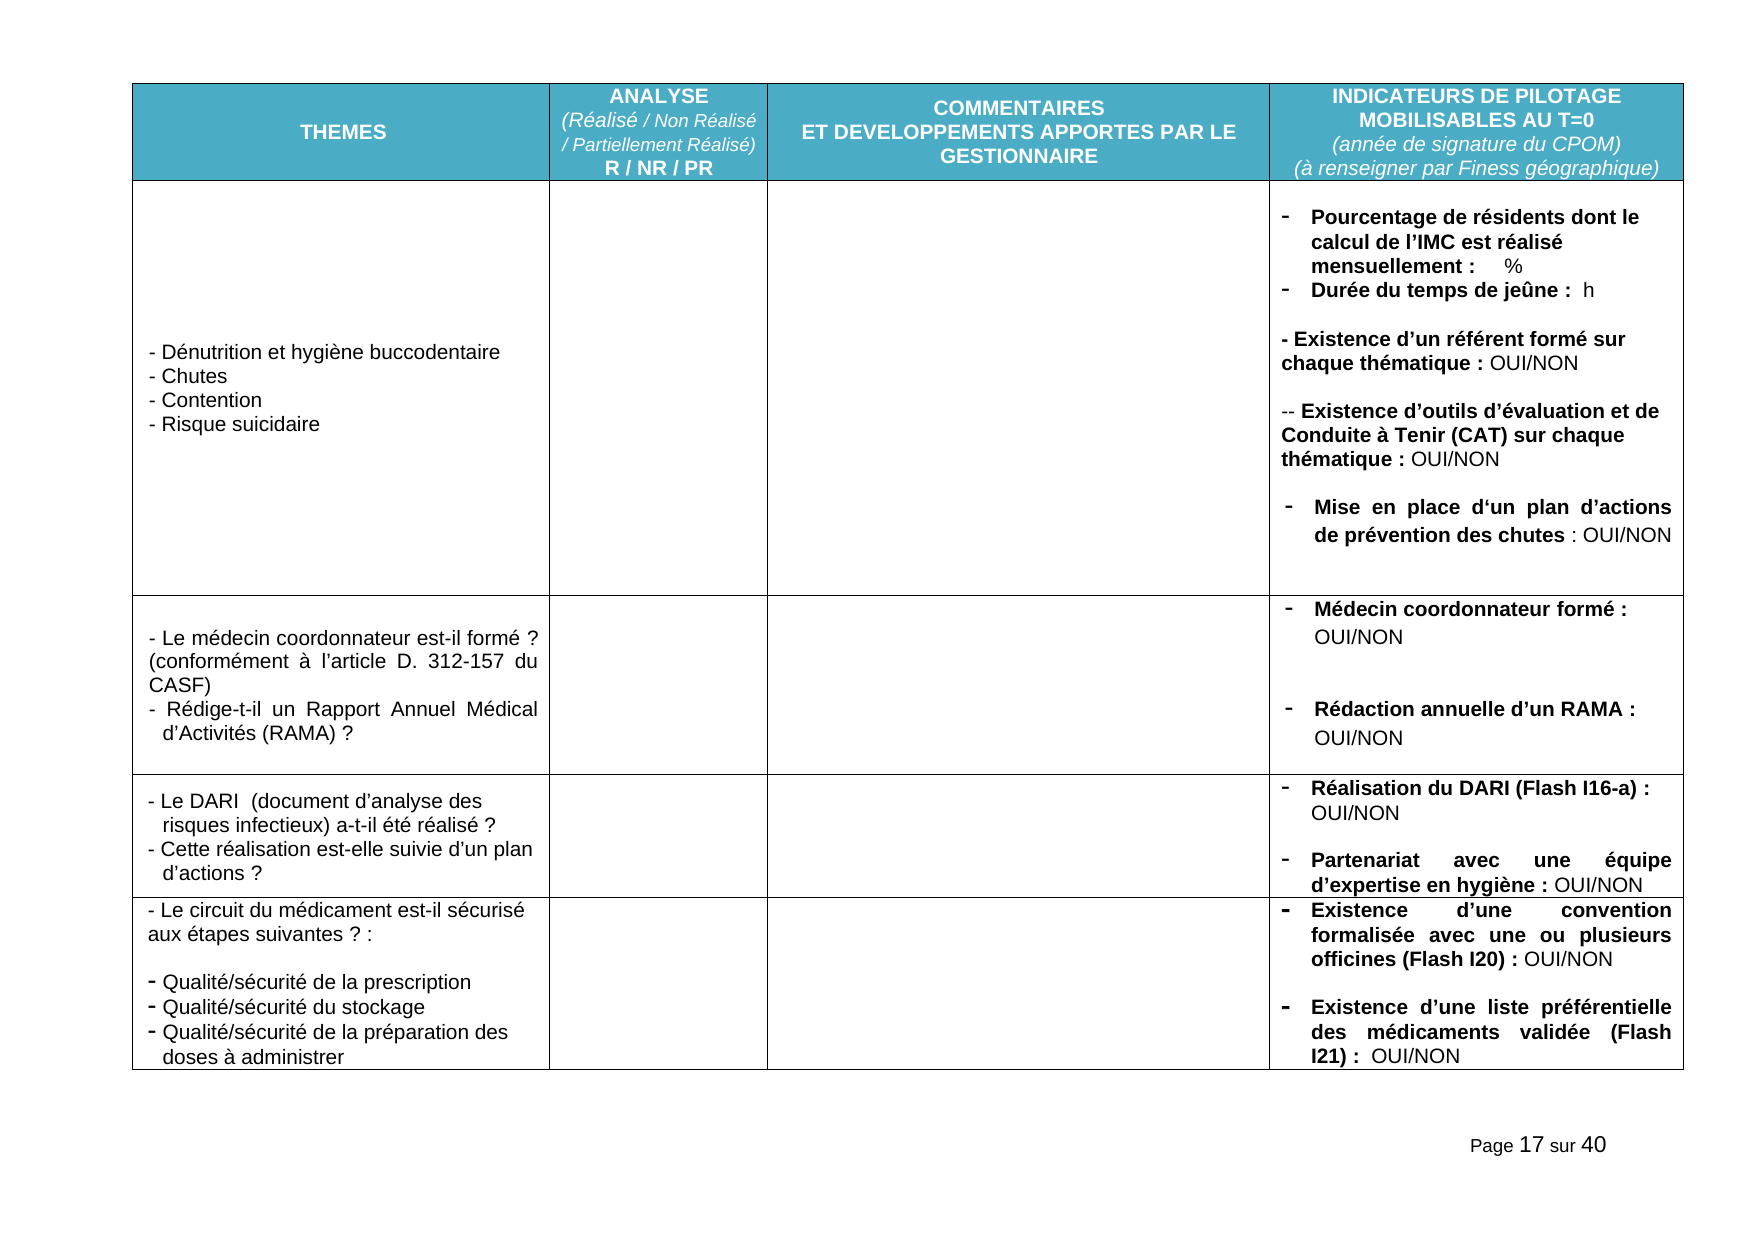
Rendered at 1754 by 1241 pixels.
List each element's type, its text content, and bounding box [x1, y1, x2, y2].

table_cell - Le médecin coordonnateur est-il formé ? (conformément à l’article D. 312-157 du CASF) - Rédige-t-il un Rapport Annuel Médical d’Activités (RAMA) ? [133, 596, 549, 774]
table_header THEMES [133, 84, 549, 180]
table_cell [550, 898, 767, 1069]
table_cell - Le DARI (document d’analyse des risques infectieux) a-t-il été réalisé ? - Cette réalisation est-elle suivie d’un plan d’actions ? [133, 775, 549, 897]
table_cell [550, 596, 767, 774]
table_header COMMENTAIRES ET DEVELOPPEMENTS APPORTES PAR LE GESTIONNAIRE [768, 84, 1269, 180]
table_cell [768, 596, 1269, 774]
table_cell [550, 181, 767, 595]
table_cell Médecin coordonnateur formé : OUI/NON Rédaction annuelle d’un RAMA : OUI/NON [1270, 596, 1683, 774]
table_cell [768, 775, 1269, 897]
table_header INDICATEURS DE PILOTAGE MOBILISABLES AU T=0 (année de signature du CPOM) (à renseigner par Finess géographique) [1270, 84, 1683, 180]
table_header ANALYSE (Réalisé / Non Réalisé / Partiellement Réalisé) R / NR / PR [550, 84, 767, 180]
table_cell Réalisation du DARI (Flash I16-a) : OUI/NON Partenariat avec une équipe d’expertise en hygiène : OUI/NON [1270, 775, 1683, 897]
table_cell [768, 898, 1269, 1069]
table_cell [550, 775, 767, 897]
table_cell [768, 181, 1269, 595]
